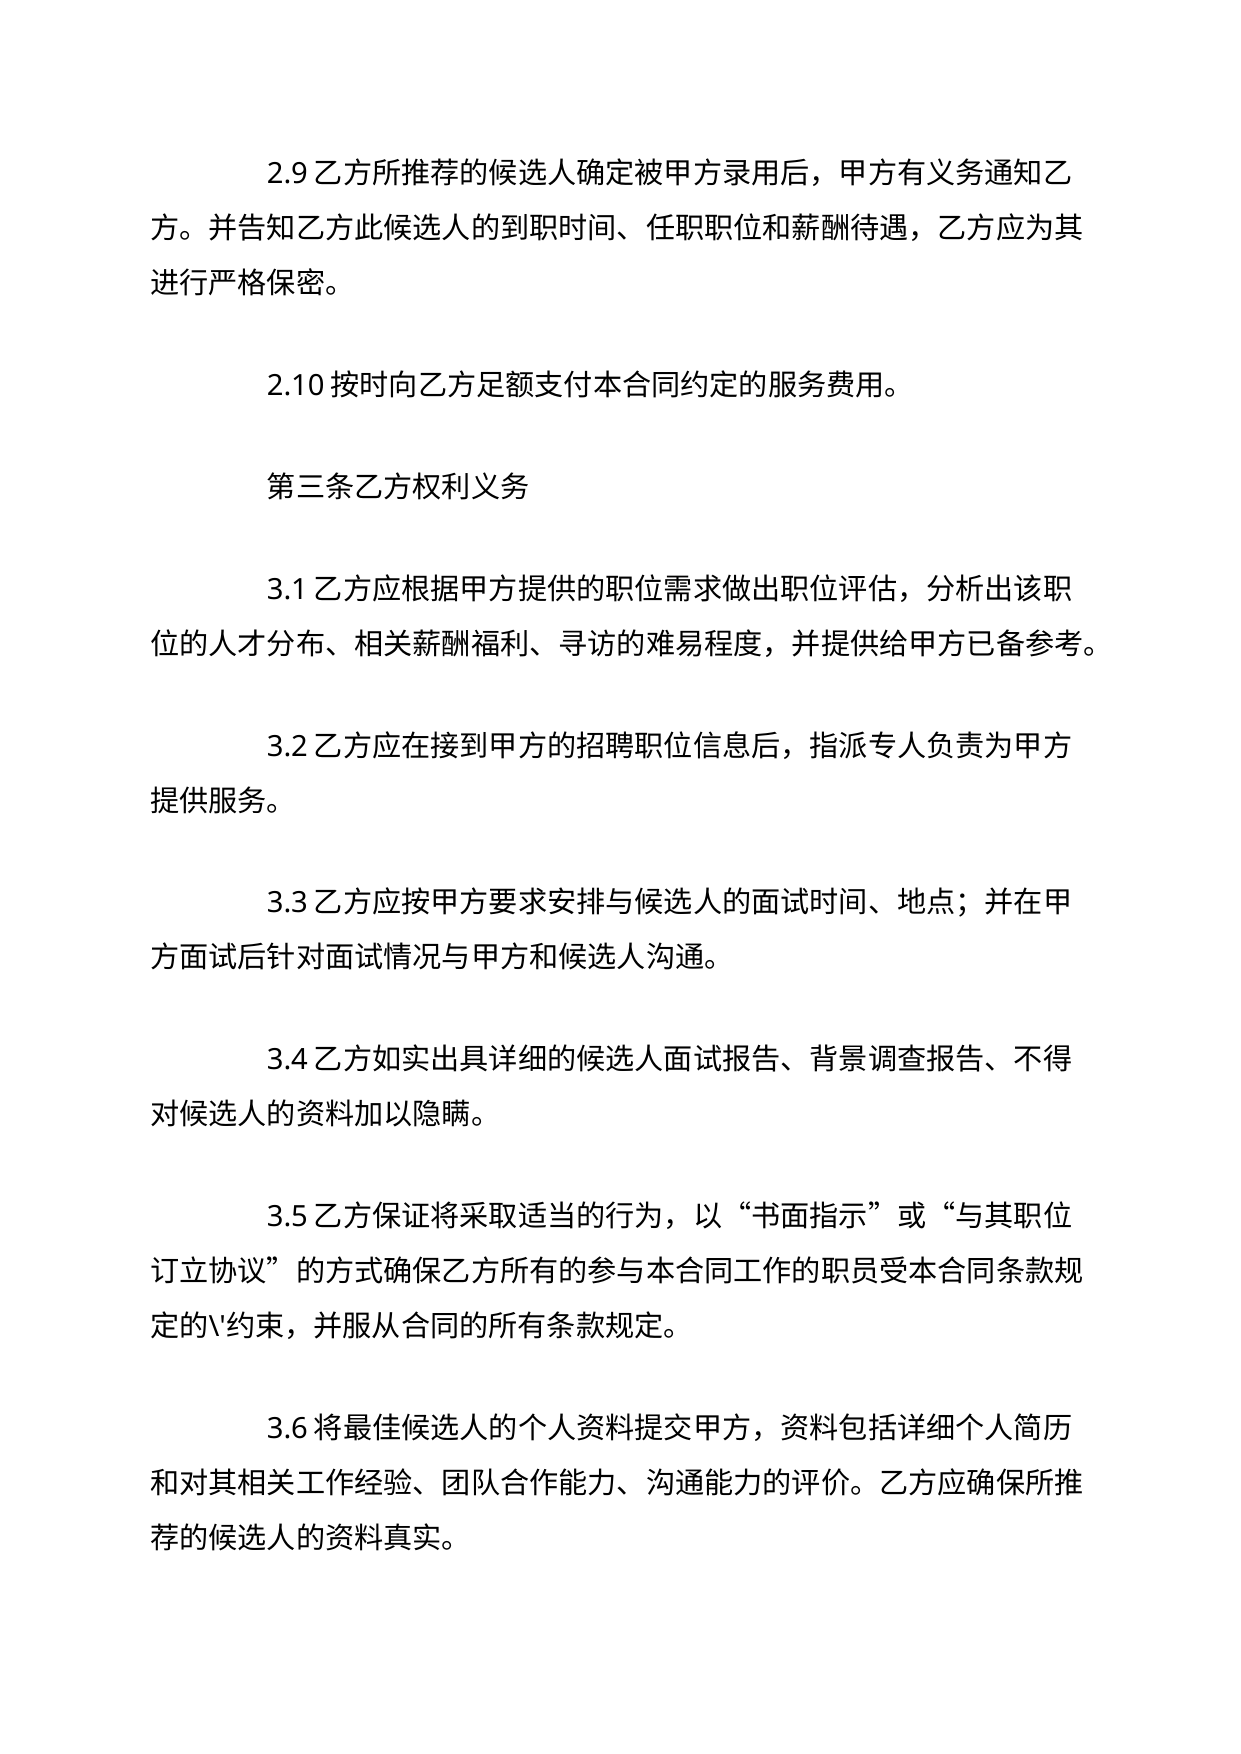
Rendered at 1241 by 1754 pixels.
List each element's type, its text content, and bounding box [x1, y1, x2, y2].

text 第三条乙方权利义务 [150, 464, 1090, 506]
text 2.9乙方所推荐的候选人确定被甲方录用后，甲方有义务通知乙方。并告知乙方此候选人的到职时间、任职职位和薪酬待遇，乙方应为其进行严格保密。 [150, 150, 1090, 302]
text 3.5乙方保证将采取适当的行为，以“书面指示”或“与其职位订立协议”的方式确保乙方所有的参与本合同工作的职员受本合同条款规定的\'约束，并服从合同的所有条款规定。 [150, 1192, 1090, 1345]
text 2.10按时向乙方足额支付本合同约定的服务费用。 [150, 362, 1090, 404]
text 3.2乙方应在接到甲方的招聘职位信息后，指派专人负责为甲方提供服务。 [150, 722, 1090, 819]
text 3.6将最佳候选人的个人资料提交甲方，资料包括详细个人简历和对其相关工作经验、团队合作能力、沟通能力的评价。乙方应确保所推荐的候选人的资料真实。 [150, 1404, 1090, 1557]
text 3.4乙方如实出具详细的候选人面试报告、背景调查报告、不得对候选人的资料加以隐瞒。 [150, 1036, 1090, 1133]
text 3.1乙方应根据甲方提供的职位需求做出职位评估，分析出该职位的人才分布、相关薪酬福利、寻访的难易程度，并提供给甲方已备参考。 [150, 565, 1090, 663]
text 3.3乙方应按甲方要求安排与候选人的面试时间、地点；并在甲方面试后针对面试情况与甲方和候选人沟通。 [150, 879, 1090, 976]
